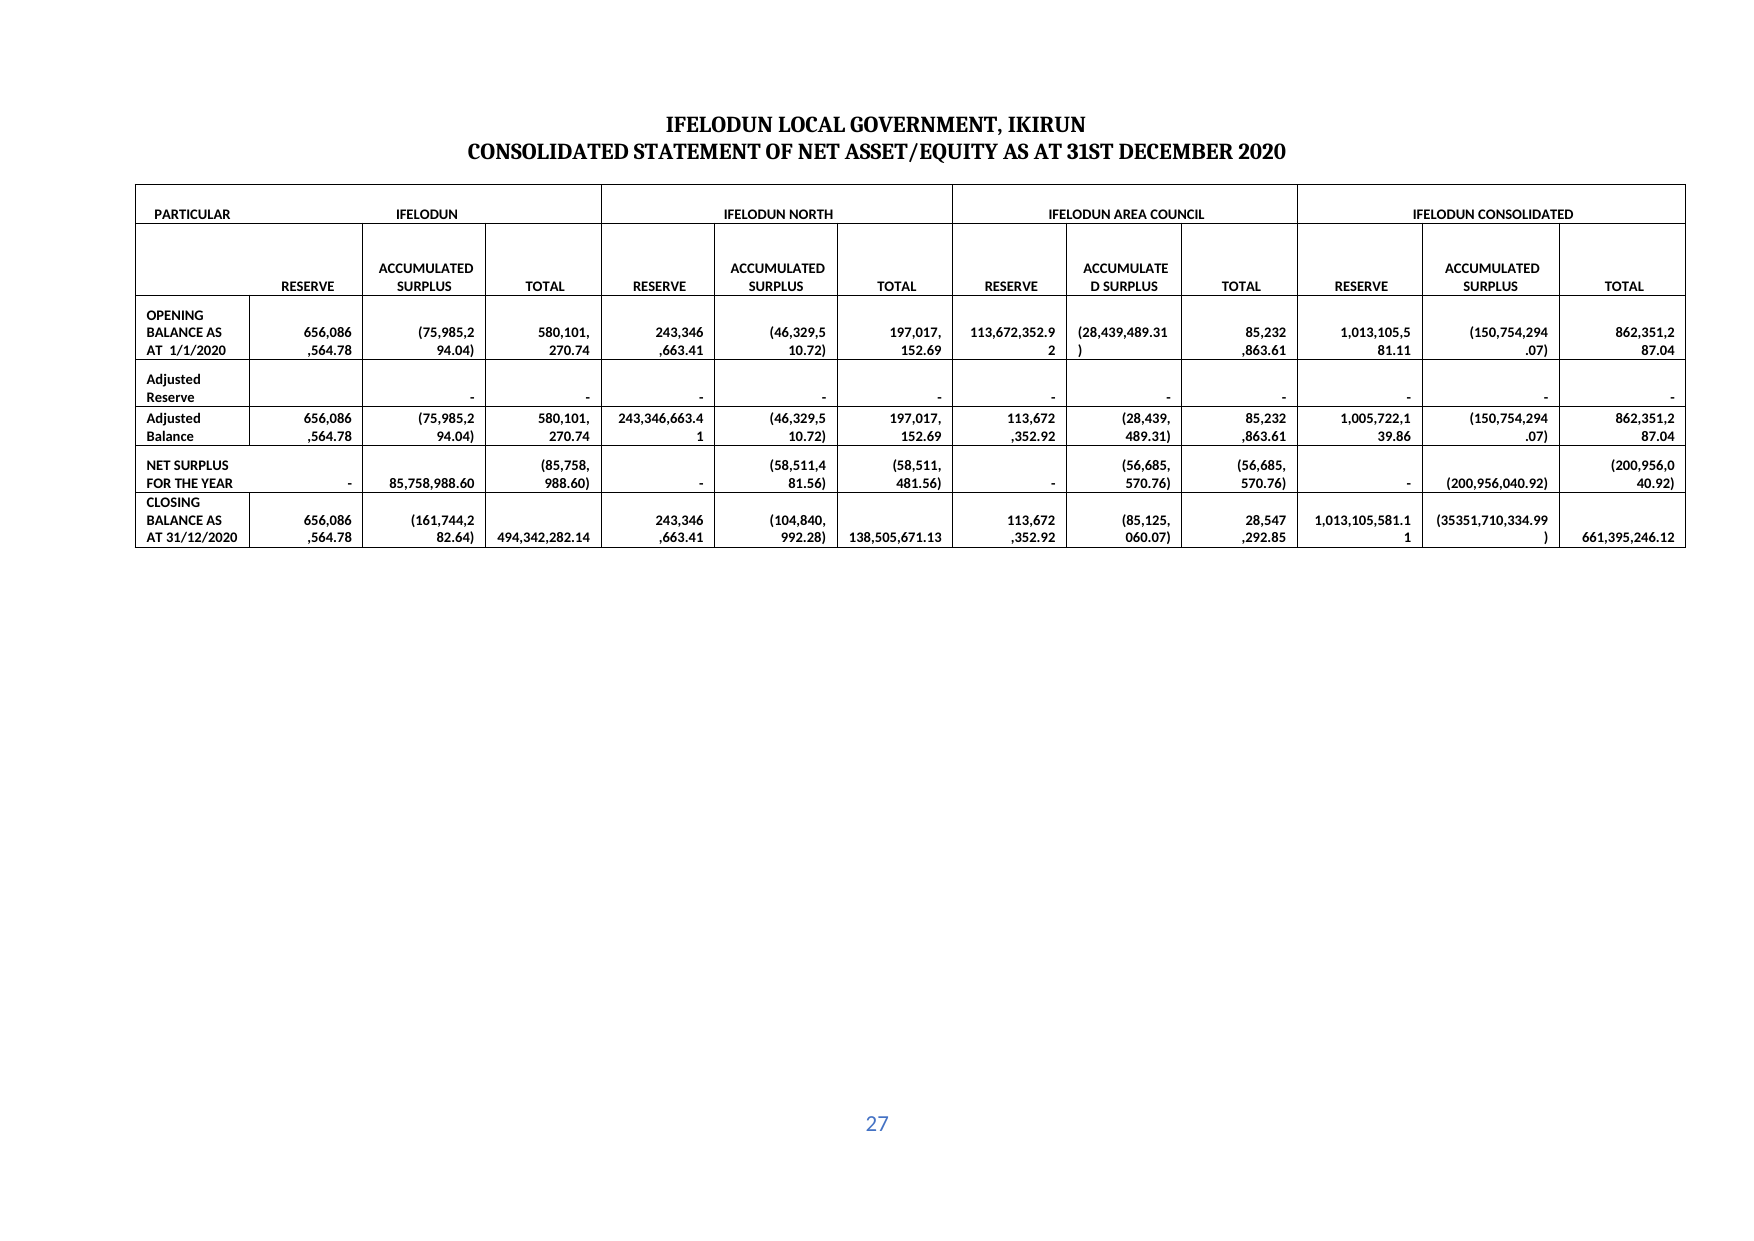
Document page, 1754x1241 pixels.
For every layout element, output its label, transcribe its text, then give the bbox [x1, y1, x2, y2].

table_cell 656,086,564.78 [250, 407, 362, 445]
table_cell 243,346,663.41 [602, 407, 714, 445]
table_cell 1,013,105,581.11 [1298, 493, 1422, 547]
table_cell - [953, 446, 1066, 492]
table_header IFELODUN CONSOLIDATED [1298, 185, 1685, 223]
table_cell Adjusted Reserve [136, 360, 249, 406]
table_cell NET SURPLUS FOR THE YEAR [136, 446, 249, 492]
table_cell - [1560, 360, 1685, 406]
table_cell 113,672,352.92 [953, 296, 1066, 359]
table_cell (58,511,481.56) [838, 446, 952, 492]
table_cell - [715, 360, 837, 406]
table_cell (75,985,294.04) [363, 296, 485, 359]
text CONSOLIDATED STATEMENT OF NET ASSET/EQUITY AS AT 31ST DECEMBER 2020 [150, 138, 1604, 165]
table_header IFELODUN [249, 185, 601, 223]
table_cell 580,101,270.74 [486, 296, 601, 359]
table_cell ACCUMULATED SURPLUS [715, 224, 837, 294]
table_cell - [1298, 446, 1422, 492]
text IFELODUN LOCAL GOVERNMENT, IKIRUN [148, 112, 1604, 138]
table_cell 656,086,564.78 [250, 493, 362, 547]
table_cell - [363, 360, 485, 406]
table_cell 197,017,152.69 [838, 296, 952, 359]
table_cell - [838, 360, 952, 406]
table_cell RESERVE [602, 224, 714, 294]
table_cell 138,505,671.13 [838, 493, 952, 547]
table_cell (46,329,510.72) [715, 296, 837, 359]
table_header IFELODUN NORTH [602, 185, 952, 223]
table_cell 862,351,287.04 [1560, 407, 1685, 445]
table_cell TOTAL [1560, 224, 1685, 294]
table_cell (161,744,282.64) [363, 493, 485, 547]
table_cell - [602, 360, 714, 406]
table_cell 243,346,663.41 [602, 493, 714, 547]
table_cell 661,395,246.12 [1560, 493, 1685, 547]
table_cell 656,086,564.78 [250, 296, 362, 359]
table_cell 862,351,287.04 [1560, 296, 1685, 359]
table_cell 580,101,270.74 [486, 407, 601, 445]
table_cell (75,985,294.04) [363, 407, 485, 445]
table_cell (150,754,294.07) [1423, 407, 1559, 445]
table_cell (28,439,489.31) [1067, 407, 1181, 445]
table_cell - [1182, 360, 1297, 406]
table_cell RESERVE [249, 224, 362, 294]
table_cell ACCUMULATED SURPLUS [1067, 224, 1181, 294]
table_cell - [953, 360, 1066, 406]
table_cell 494,342,282.14 [486, 493, 601, 547]
table_cell (46,329,510.72) [715, 407, 837, 445]
table_cell TOTAL [486, 224, 601, 294]
table_cell 28,547,292.85 [1182, 493, 1297, 547]
table_cell (28,439,489.31) [1067, 296, 1181, 359]
table_cell ACCUMULATED SURPLUS [363, 224, 485, 294]
table_cell 113,672,352.92 [953, 407, 1066, 445]
table_cell Adjusted Balance [136, 407, 249, 445]
table_cell 197,017,152.69 [838, 407, 952, 445]
table_cell 243,346,663.41 [602, 296, 714, 359]
table_cell - [1298, 360, 1422, 406]
table_cell (85,125,060.07) [1067, 493, 1181, 547]
table_cell TOTAL [838, 224, 952, 294]
table_cell (35351,710,334.99) [1423, 493, 1559, 547]
table_cell 1,013,105,581.11 [1298, 296, 1422, 359]
table_cell - [249, 446, 362, 492]
table_cell 85,232,863.61 [1182, 407, 1297, 445]
table_cell CLOSING BALANCE AS AT 31/12/2020 [136, 493, 249, 547]
table_cell 85,232,863.61 [1182, 296, 1297, 359]
table_cell RESERVE [1298, 224, 1422, 294]
table_cell (104,840,992.28) [715, 493, 837, 547]
table_cell (85,758,988.60) [486, 446, 601, 492]
table_cell TOTAL [1182, 224, 1297, 294]
table_cell - [486, 360, 601, 406]
table_cell RESERVE [953, 224, 1066, 294]
table_cell - [1423, 360, 1559, 406]
table_cell - [602, 446, 714, 492]
table_cell 113,672,352.92 [953, 493, 1066, 547]
table_header PARTICULAR [136, 185, 249, 223]
table_cell ACCUMULATED SURPLUS [1423, 224, 1559, 294]
table_cell (58,511,481.56) [715, 446, 837, 492]
table_cell 1,005,722,139.86 [1298, 407, 1422, 445]
table_header IFELODUN AREA COUNCIL [953, 185, 1297, 223]
table_cell 85,758,988.60 [363, 446, 485, 492]
table_cell (200,956,040.92) [1423, 446, 1559, 492]
table_cell [250, 360, 362, 406]
table_cell (200,956,040.92) [1560, 446, 1685, 492]
table_cell - [1067, 360, 1181, 406]
table_cell (56,685,570.76) [1182, 446, 1297, 492]
table_cell (150,754,294.07) [1423, 296, 1559, 359]
table_cell (56,685,570.76) [1067, 446, 1181, 492]
table_cell OPENING BALANCE AS AT 1/1/2020 [136, 296, 249, 359]
table_cell [136, 224, 249, 294]
